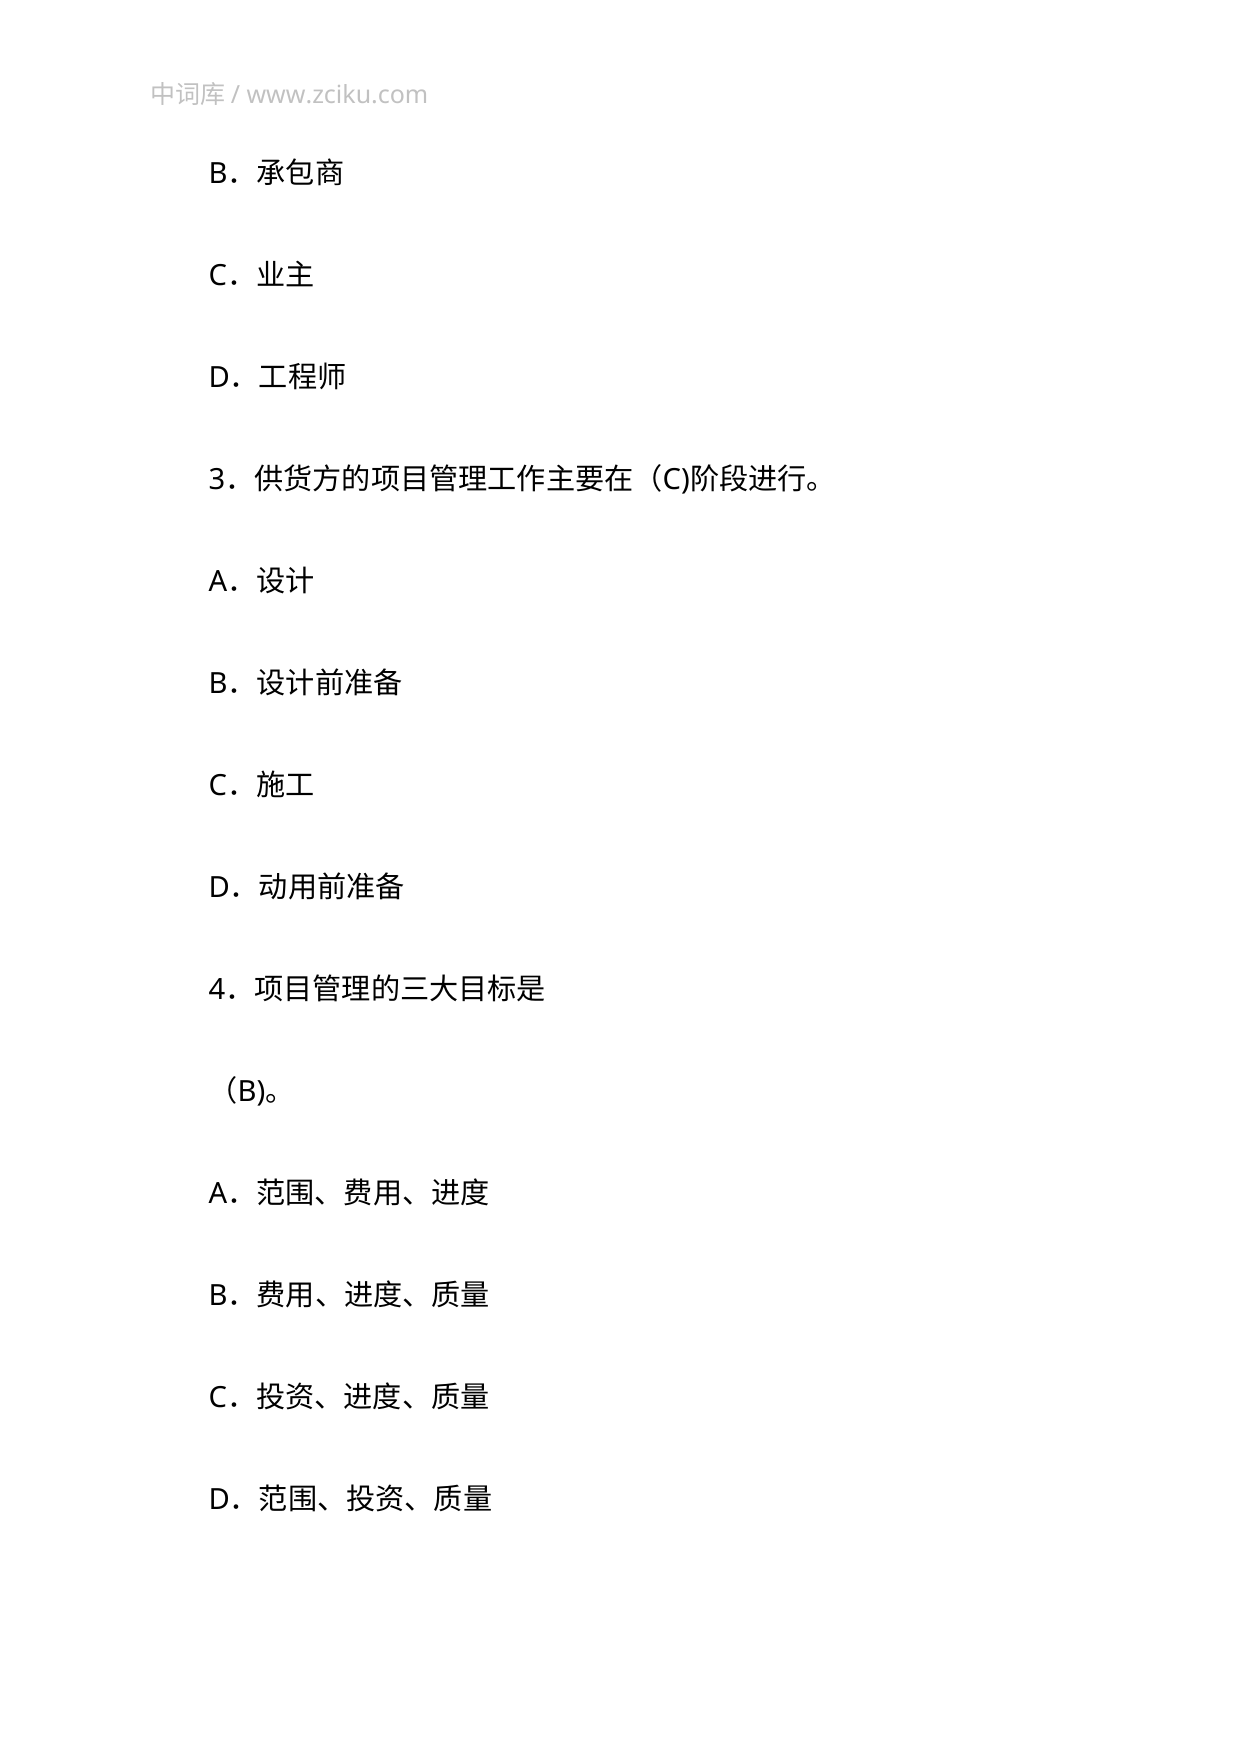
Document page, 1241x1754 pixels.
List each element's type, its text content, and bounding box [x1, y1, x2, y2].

text 3．供货方的项目管理工作主要在（C)阶段进行。 [150, 456, 1090, 498]
text （B)。 [150, 1068, 1090, 1110]
text C．施工 [150, 762, 1090, 804]
text C．投资、进度、质量 [150, 1374, 1090, 1416]
text D．范围、投资、质量 [150, 1476, 1090, 1518]
text D．动用前准备 [150, 864, 1090, 906]
text B．费用、进度、质量 [150, 1272, 1090, 1314]
text B．承包商 [150, 150, 1090, 192]
text A．范围、费用、进度 [150, 1170, 1090, 1212]
text C．业主 [150, 252, 1090, 294]
text D．工程师 [150, 354, 1090, 396]
text 4．项目管理的三大目标是 [150, 966, 1090, 1008]
text A．设计 [150, 558, 1090, 600]
text B．设计前准备 [150, 660, 1090, 702]
